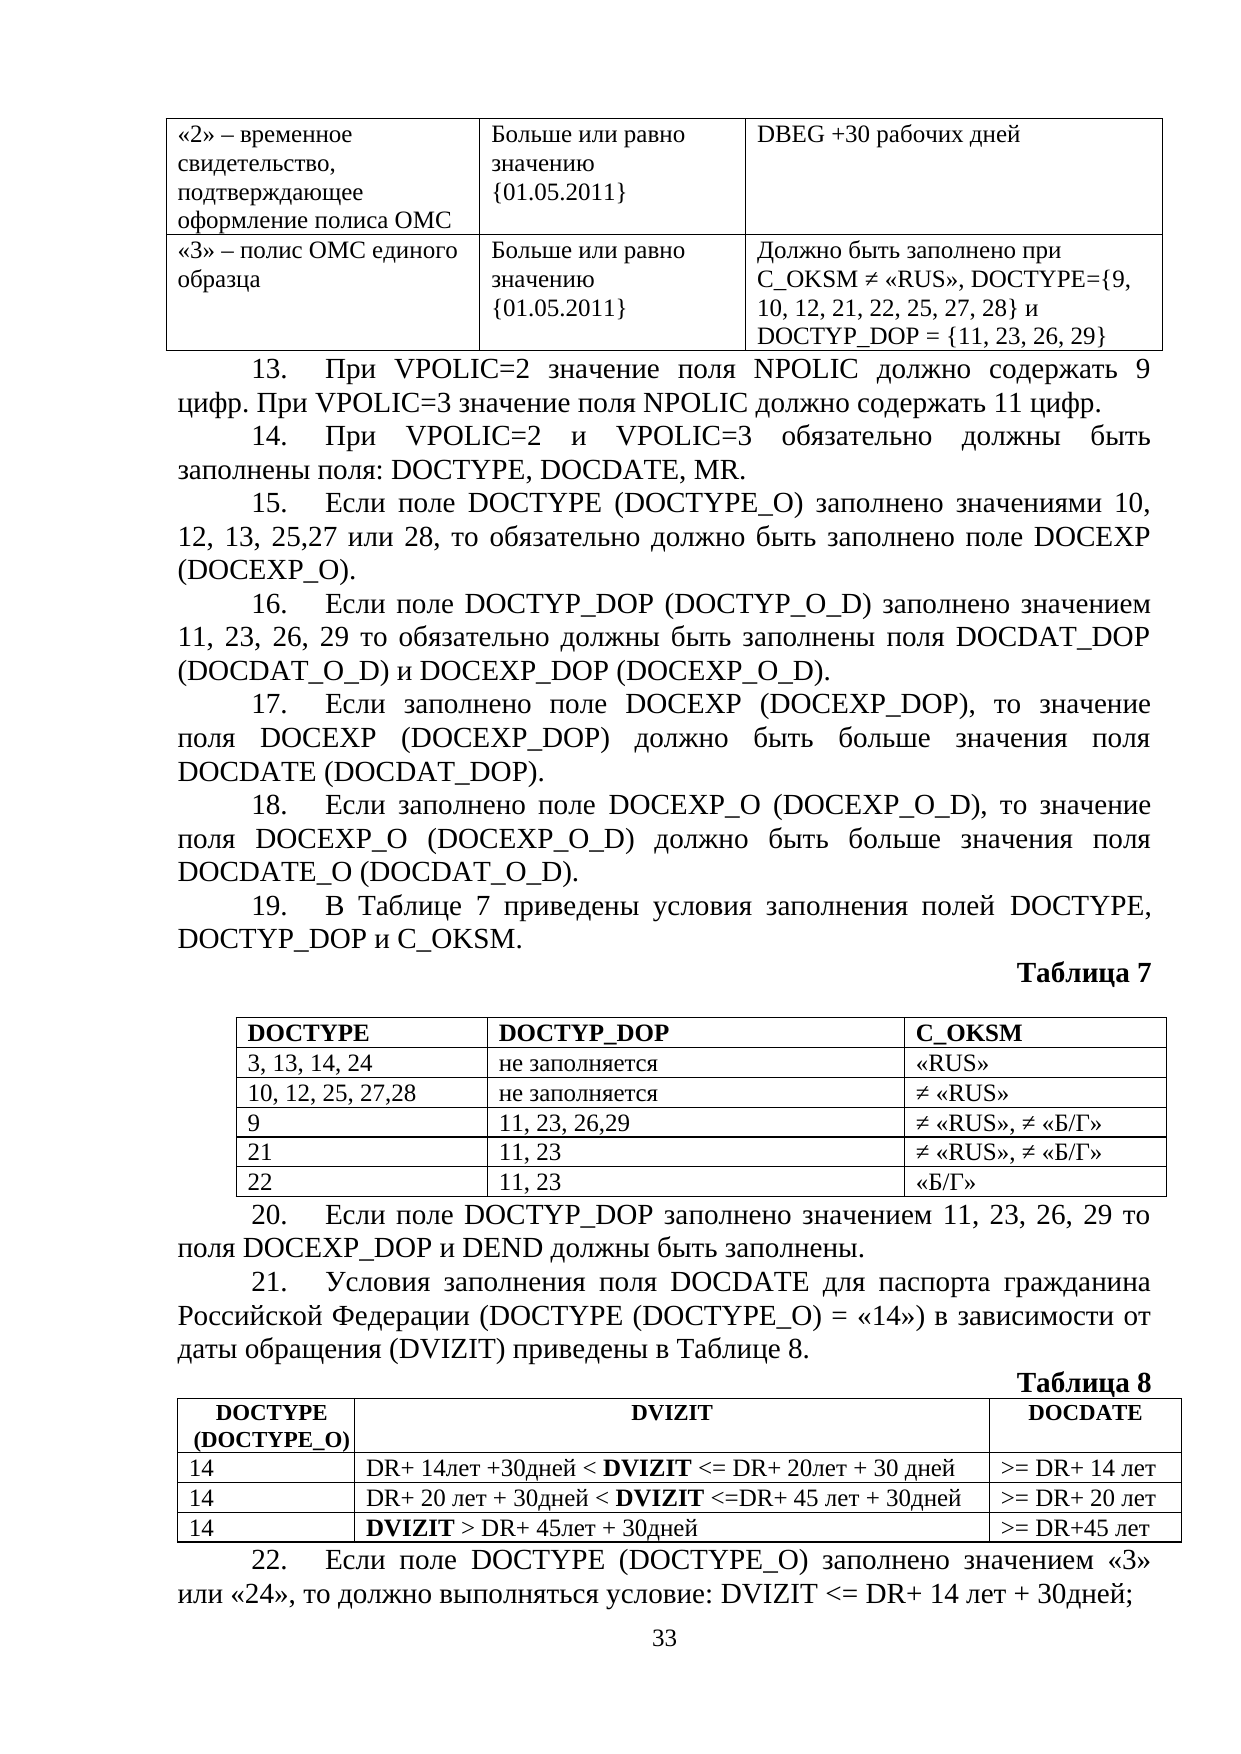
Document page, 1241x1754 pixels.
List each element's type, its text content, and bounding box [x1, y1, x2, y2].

table_cell DR+ 14лет +30дней < DVIZIT <= DR+ 20лет + 30 дней [355, 1453, 989, 1482]
text 21. Условия заполнения поля DOCDATE для паспорта гражданина Российской Федерации (DOCTYPE (DOCTYPE_O) = «14») в зависимости от даты обращения (DVIZIT) приведены в Таблице 8. [177, 1264, 1152, 1365]
text 22. Если поле DOCTYPE (DOCTYPE_O) заполнено значением «3» или «24», то должно выполняться условие: DVIZIT <= DR+ 14 лет + 30дней; [177, 1543, 1152, 1609]
text 18. Если заполнено поле DOCEXP_O (DOCEXP_O_D), то значение поля DOCEXP_O (DOCEXP_O_D) должно быть больше значения поля DOCDATE_O (DOCDAT_O_D). [177, 787, 1152, 888]
text 17. Если заполнено поле DOCEXP (DOCEXP_DOP), то значение поля DOCEXP (DOCEXP_DOP) должно быть больше значения поля DOCDATE (DOCDAT_DOP). [177, 687, 1152, 787]
text Таблица 8 [177, 1365, 1152, 1398]
table_header DOCTYPE (DOCTYPE_O) [178, 1399, 354, 1452]
text 16. Если поле DOCTYP_DOP (DOCTYP_O_D) заполнено значением 11, 23, 26, 29 то обязательно должны быть заполнены поля DOCDAT_DOP (DOCDAT_O_D) и DOCEXP_DOP (DOCEXP_O_D). [177, 586, 1152, 687]
table_cell Больше или равно значению {01.05.2011} [480, 235, 745, 350]
text 20. Если поле DOCTYP_DOP заполнено значением 11, 23, 26, 29 то поля DOCEXP_DOP и DEND должны быть заполнены. [177, 1197, 1152, 1264]
table_cell не заполняется [488, 1048, 904, 1077]
table_cell «2» – временное свидетельство, подтверждающее оформление полиса ОМС [167, 119, 479, 234]
table_cell «Б/Г» [905, 1167, 1166, 1196]
table_cell 22 [237, 1167, 487, 1196]
text 13. При VPOLIC=2 значение поля NPOLIC должно содержать 9 цифр. При VPOLIC=3 значение поля NPOLIC должно содержать 11 цифр. [177, 351, 1152, 418]
table_header DOCTYPE [237, 1018, 487, 1047]
table_cell DR+ 20 лет + 30дней < DVIZIT <=DR+ 45 лет + 30дней [355, 1483, 989, 1512]
table_cell >= DR+45 лет [990, 1513, 1181, 1541]
table_cell 21 [237, 1138, 487, 1166]
table_cell 3, 13, 14, 24 [237, 1048, 487, 1077]
table_header DOCTYP_DOP [488, 1018, 904, 1047]
table_cell 14 [178, 1513, 354, 1541]
table_header DVIZIT [355, 1399, 989, 1452]
text 15. Если поле DOCTYPE (DOCTYPE_O) заполнено значениями 10, 12, 13, 25,27 или 28, то обязательно должно быть заполнено поле DOCEXP (DOCEXP_O). [177, 485, 1152, 586]
table_cell не заполняется [488, 1078, 904, 1107]
table_cell 11, 23, 26,29 [488, 1108, 904, 1136]
table_cell 10, 12, 25, 27,28 [237, 1078, 487, 1107]
table_cell ≠ «RUS», ≠ «Б/Г» [905, 1138, 1166, 1166]
text 19. В Таблице 7 приведены условия заполнения полей DOCTYPE, DOCTYP_DOP и C_OKSM. [177, 888, 1152, 955]
table_cell DVIZIT > DR+ 45лет + 30дней [355, 1513, 989, 1541]
table_cell DBEG +30 рабочих дней [746, 119, 1162, 234]
table_cell 14 [178, 1453, 354, 1482]
table_cell 14 [178, 1483, 354, 1512]
table_cell 9 [237, 1108, 487, 1136]
table_cell 11, 23 [488, 1138, 904, 1166]
table_cell Больше или равно значению {01.05.2011} [480, 119, 745, 234]
table_cell >= DR+ 14 лет [990, 1453, 1181, 1482]
table_cell Должно быть заполнено при C_OKSM ≠ «RUS», DOCTYPE={9, 10, 12, 21, 22, 25, 27, 28} и DOCTYP_DOP = {11, 23, 26, 29} [746, 235, 1162, 350]
table_cell >= DR+ 20 лет [990, 1483, 1181, 1512]
table_cell «3» – полис ОМС единого образца [167, 235, 479, 350]
table_header DOCDATE [990, 1399, 1181, 1452]
table_cell ≠ «RUS», ≠ «Б/Г» [905, 1108, 1166, 1136]
table_cell «RUS» [905, 1048, 1166, 1077]
table_cell 11, 23 [488, 1167, 904, 1196]
table_header C_OKSM [905, 1018, 1166, 1047]
table_cell ≠ «RUS» [905, 1078, 1166, 1107]
text 14. При VPOLIC=2 и VPOLIC=3 обязательно должны быть заполнены поля: DOCTYPE, DOCDATE, MR. [177, 418, 1152, 485]
text Таблица 7 [177, 955, 1152, 988]
